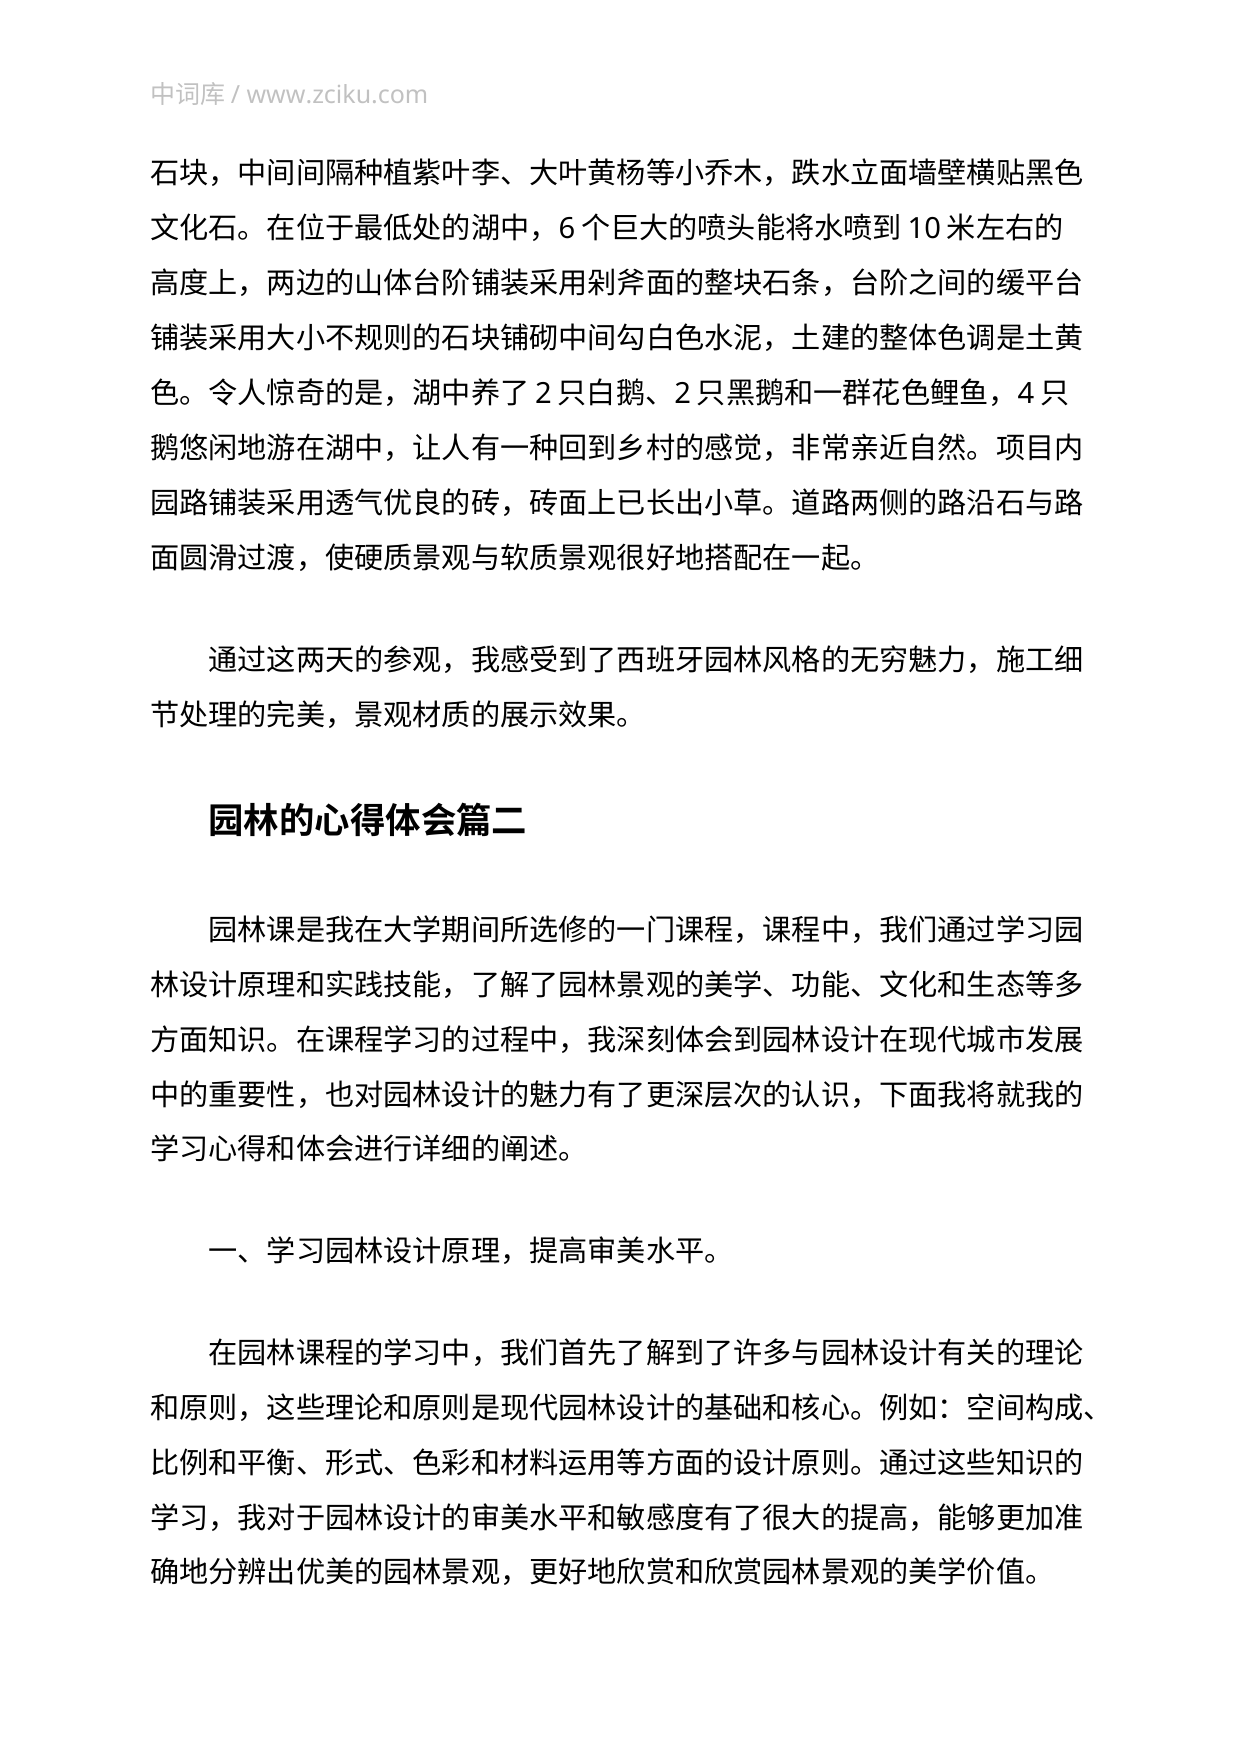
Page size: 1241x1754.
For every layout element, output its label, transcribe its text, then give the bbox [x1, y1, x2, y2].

text 一、学习园林设计原理，提高审美水平。 [150, 1228, 1090, 1270]
text 在园林课程的学习中，我们首先了解到了许多与园林设计有关的理论和原则，这些理论和原则是现代园林设计的基础和核心。例如：空间构成、比例和平衡、形式、色彩和材料运用等方面的设计原则。通过这些知识的学习，我对于园林设计的审美水平和敏感度有了很大的提高，能够更加准确地分辨出优美的园林景观，更好地欣赏和欣赏园林景观的美学价值。 [150, 1329, 1090, 1591]
text 通过这两天的参观，我感受到了西班牙园林风格的无穷魅力，施工细节处理的完美，景观材质的展示效果。 [150, 636, 1090, 733]
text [150, 150, 1090, 577]
text 园林课是我在大学期间所选修的一门课程，课程中，我们通过学习园林设计原理和实践技能，了解了园林景观的美学、功能、文化和生态等多方面知识。在课程学习的过程中，我深刻体会到园林设计在现代城市发展中的重要性，也对园林设计的魅力有了更深层次的认识，下面我将就我的学习心得和体会进行详细的阐述。 [150, 906, 1090, 1168]
text 园林的心得体会篇二 [150, 793, 1090, 844]
